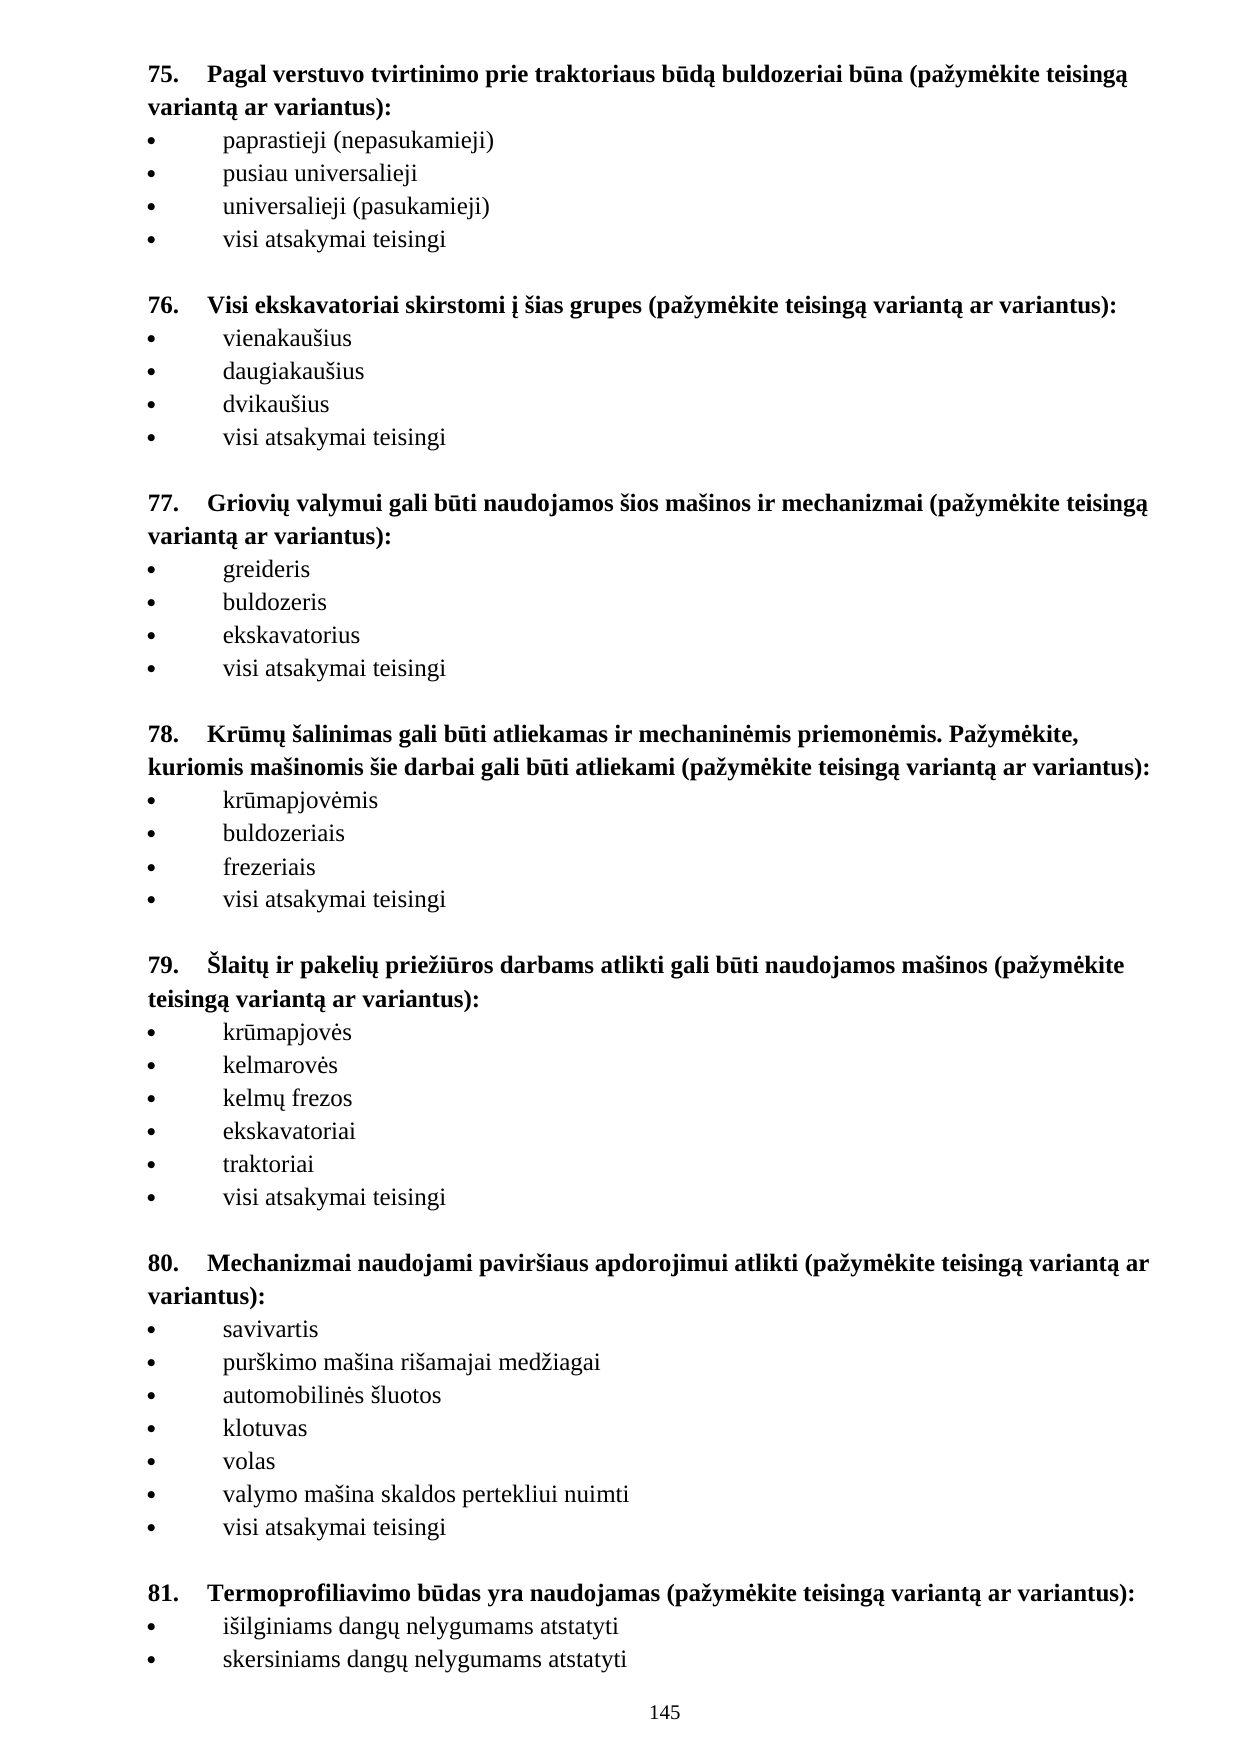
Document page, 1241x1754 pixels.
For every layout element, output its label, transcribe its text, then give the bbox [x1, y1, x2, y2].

list visi atsakymai teisingi [148, 1182, 1181, 1211]
list Mechanizmai naudojami paviršiaus apdorojimui atlikti (pažymėkite teisingą variantą ar variantus): [148, 1248, 1181, 1309]
list traktoriai [148, 1149, 1181, 1177]
list frezeriais [148, 852, 1181, 880]
list Pagal verstuvo tvirtinimo prie traktoriaus būdą buldozeriai būna (pažymėkite teisingą variantą ar variantus): [148, 59, 1181, 121]
list ekskavatoriai [148, 1116, 1181, 1144]
list Šlaitų ir pakelių priežiūros darbams atlikti gali būti naudojamos mašinos (pažymėkite teisingą variantą ar variantus): [148, 951, 1181, 1012]
list purškimo mašina rišamajai medžiagai [148, 1347, 1181, 1376]
list krūmapjovėmis [148, 786, 1181, 814]
list skersiniams dangų nelygumams atstatyti [148, 1644, 1181, 1673]
list Griovių valymui gali būti naudojamos šios mašinos ir mechanizmai (pažymėkite teisingą variantą ar variantus): [148, 488, 1181, 550]
list Visi ekskavatoriai skirstomi į šias grupes (pažymėkite teisingą variantą ar variantus): [148, 290, 1181, 319]
list išilginiams dangų nelygumams atstatyti [148, 1611, 1181, 1640]
list visi atsakymai teisingi [148, 422, 1181, 451]
list savivartis [148, 1314, 1181, 1343]
list visi atsakymai teisingi [148, 884, 1181, 913]
list visi atsakymai teisingi [148, 1512, 1181, 1541]
list volas [148, 1446, 1181, 1475]
list vienakaušius [148, 323, 1181, 352]
list paprastieji (nepasukamieji) [148, 125, 1181, 154]
list ekskavatorius [148, 620, 1181, 649]
list buldozeriais [148, 818, 1181, 847]
list kelmarovės [148, 1050, 1181, 1078]
list dvikaušius [148, 389, 1181, 418]
list Krūmų šalinimas gali būti atliekamas ir mechaninėmis priemonėmis. Pažymėkite, kuriomis mašinomis šie darbai gali būti atliekami (pažymėkite teisingą variantą ar variantus): [148, 719, 1181, 781]
list pusiau universalieji [148, 158, 1181, 187]
list automobilinės šluotos [148, 1380, 1181, 1409]
list universalieji (pasukamieji) [148, 191, 1181, 220]
list krūmapjovės [148, 1017, 1181, 1045]
list visi atsakymai teisingi [148, 224, 1181, 253]
list buldozeris [148, 587, 1181, 616]
list klotuvas [148, 1413, 1181, 1442]
list greideris [148, 554, 1181, 583]
list Termoprofiliavimo būdas yra naudojamas (pažymėkite teisingą variantą ar variantus): [148, 1578, 1181, 1607]
list daugiakaušius [148, 356, 1181, 385]
list valymo mašina skaldos pertekliui nuimti [148, 1479, 1181, 1508]
list visi atsakymai teisingi [148, 653, 1181, 682]
list kelmų frezos [148, 1083, 1181, 1111]
